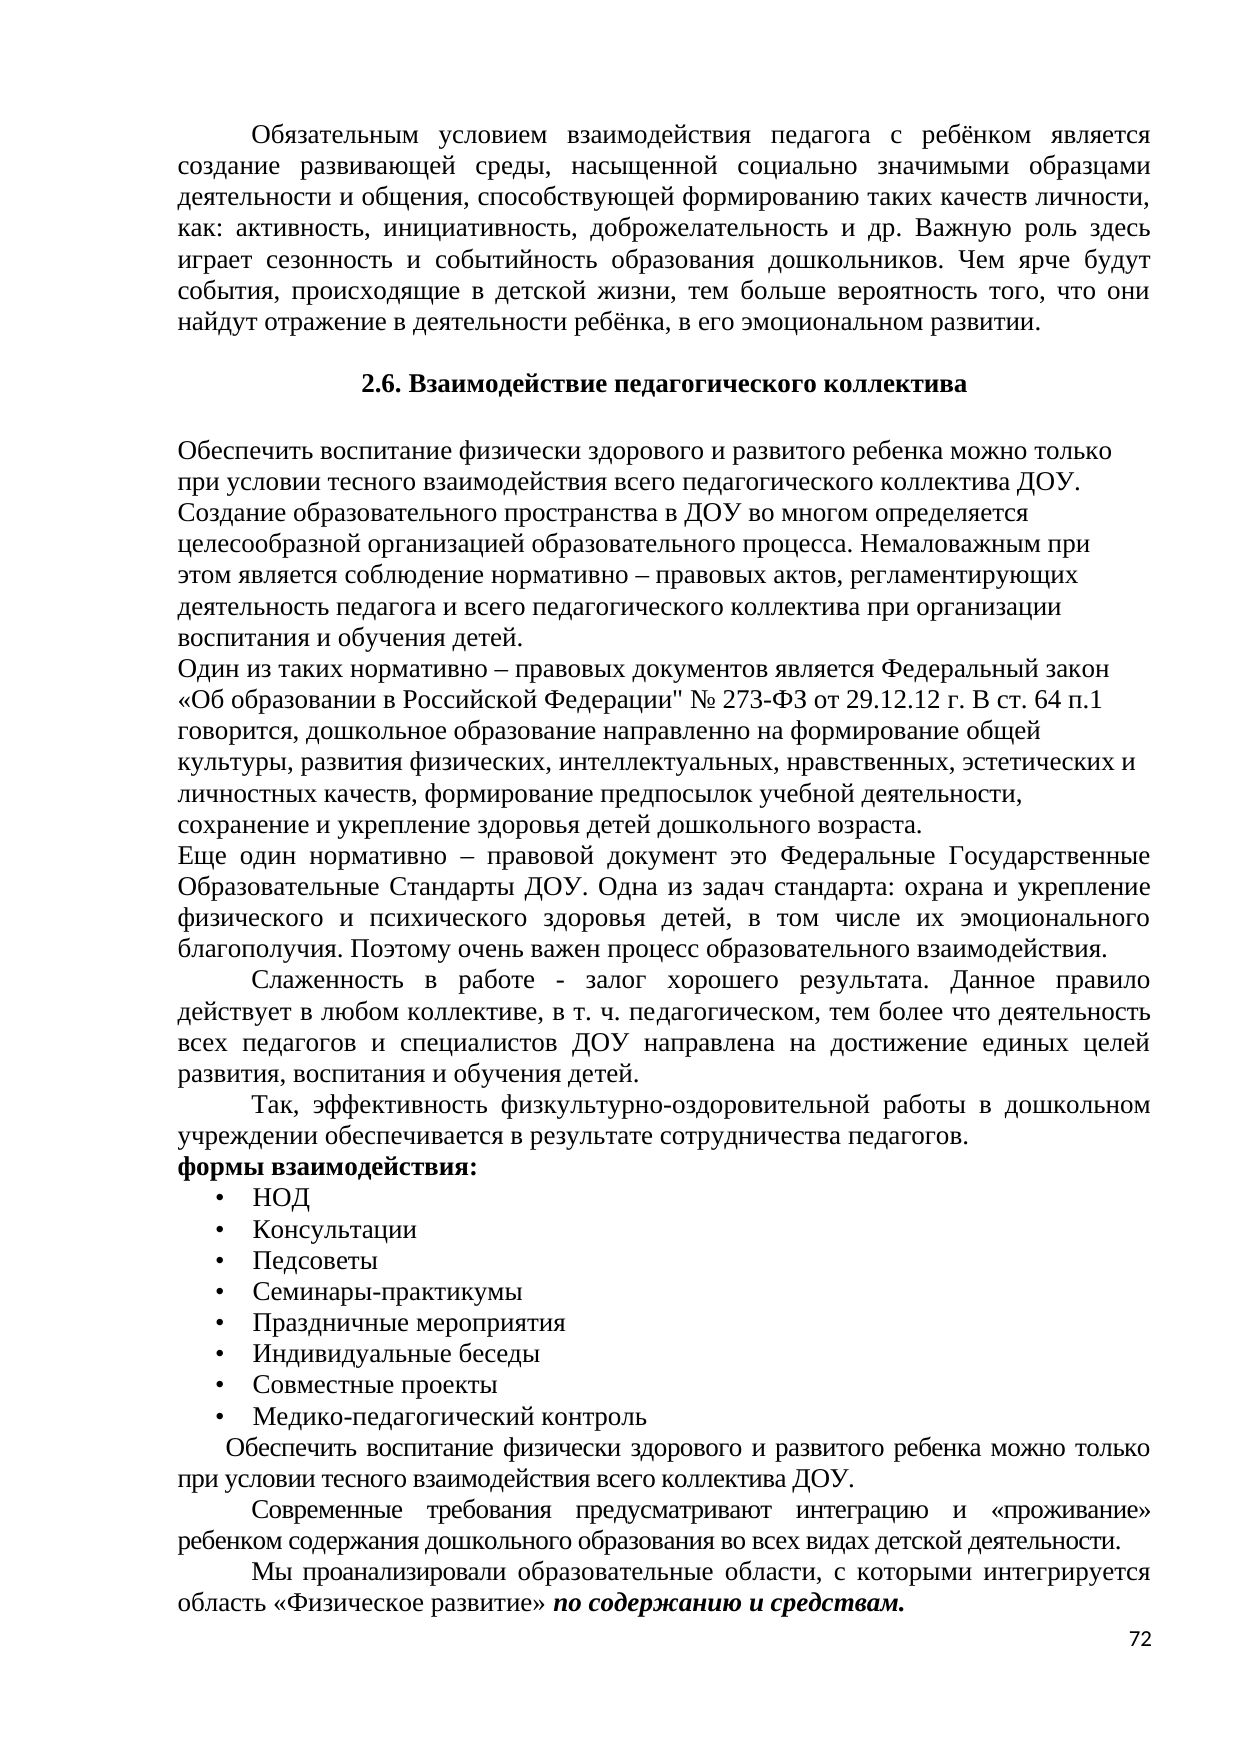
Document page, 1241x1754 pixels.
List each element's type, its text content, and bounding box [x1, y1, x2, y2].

list Праздничные мероприятия [215, 1306, 1152, 1337]
text 2.6. Взаимодействие педагогического коллектива [177, 367, 1152, 398]
text Обеспечить воспитание физически здорового и развитого ребенка можно только при условии тесного взаимодействия всего коллектива ДОУ. [177, 1431, 1152, 1493]
text Еще один нормативно – правовой документ это Федеральные Государственные Образовательные Стандарты ДОУ. Одна из задач стандарта: охрана и укрепление физического и психического здоровья детей, в том числе их эмоционального благополучия. Поэтому очень важен процесс образовательного взаимодействия. [177, 839, 1152, 963]
list НОД [215, 1182, 1152, 1213]
text Мы проанализировали образовательные области, с которыми интегрируется область «Физическое развитие» по содержанию и средствам. [177, 1555, 1152, 1618]
list Индивидуальные беседы [215, 1337, 1152, 1368]
list Совместные проекты [215, 1368, 1152, 1399]
text формы взаимодействия: [177, 1150, 1152, 1182]
text Слаженность в работе - залог хорошего результата. Данное правило действует в любом коллективе, в т. ч. педагогическом, тем более что деятельность всех педагогов и специалистов ДОУ направлена на достижение единых целей развития, воспитания и обучения детей. [177, 963, 1152, 1088]
text Современные требования предусматривают интеграцию и «проживание» ребенком содержания дошкольного образования во всех видах детской деятельности. [177, 1493, 1152, 1555]
list Консультации [215, 1213, 1152, 1244]
list Семинары-практикумы [215, 1275, 1152, 1306]
text Так, эффективность физкультурно-оздоровительной работы в дошкольном учреждении обеспечивается в результате сотрудничества педагогов. [177, 1088, 1152, 1150]
text Обеспечить воспитание физически здорового и развитого ребенка можно только при условии тесного взаимодействия всего педагогического коллектива ДОУ. Создание образовательного пространства в ДОУ во многом определяется целесообразной организацией образовательного процесса. Немаловажным при этом является соблюдение нормативно – правовых актов, регламентирующих деятельность педагога и всего педагогического коллектива при организации воспитания и обучения детей. Один из таких нормативно – правовых документов является Федеральный закон «Об образовании в Российской Федерации" № 273-ФЗ от 29.12.12 г. В ст. 64 п.1 говорится, дошкольное образование направленно на формирование общей культуры, развития физических, интеллектуальных, нравственных, эстетических и личностных качеств, формирование предпосылок учебной деятельности, сохранение и укрепление здоровья детей дошкольного возраста. [177, 434, 1152, 839]
list Медико-педагогический контроль [215, 1399, 1152, 1431]
list Педсоветы [215, 1244, 1152, 1275]
text Обязательным условием взаимодействия педагога с ребёнком является создание развивающей среды, насыщенной социально значимыми образцами деятельности и общения, способствующей формированию таких качеств личности, как: активность, инициативность, доброжелательность и др. Важную роль здесь играет сезонность и событийность образования дошкольников. Чем ярче будут события, происходящие в детской жизни, тем больше вероятность того, что они найдут отражение в деятельности ребёнка, в его эмоциональном развитии. [177, 118, 1152, 336]
